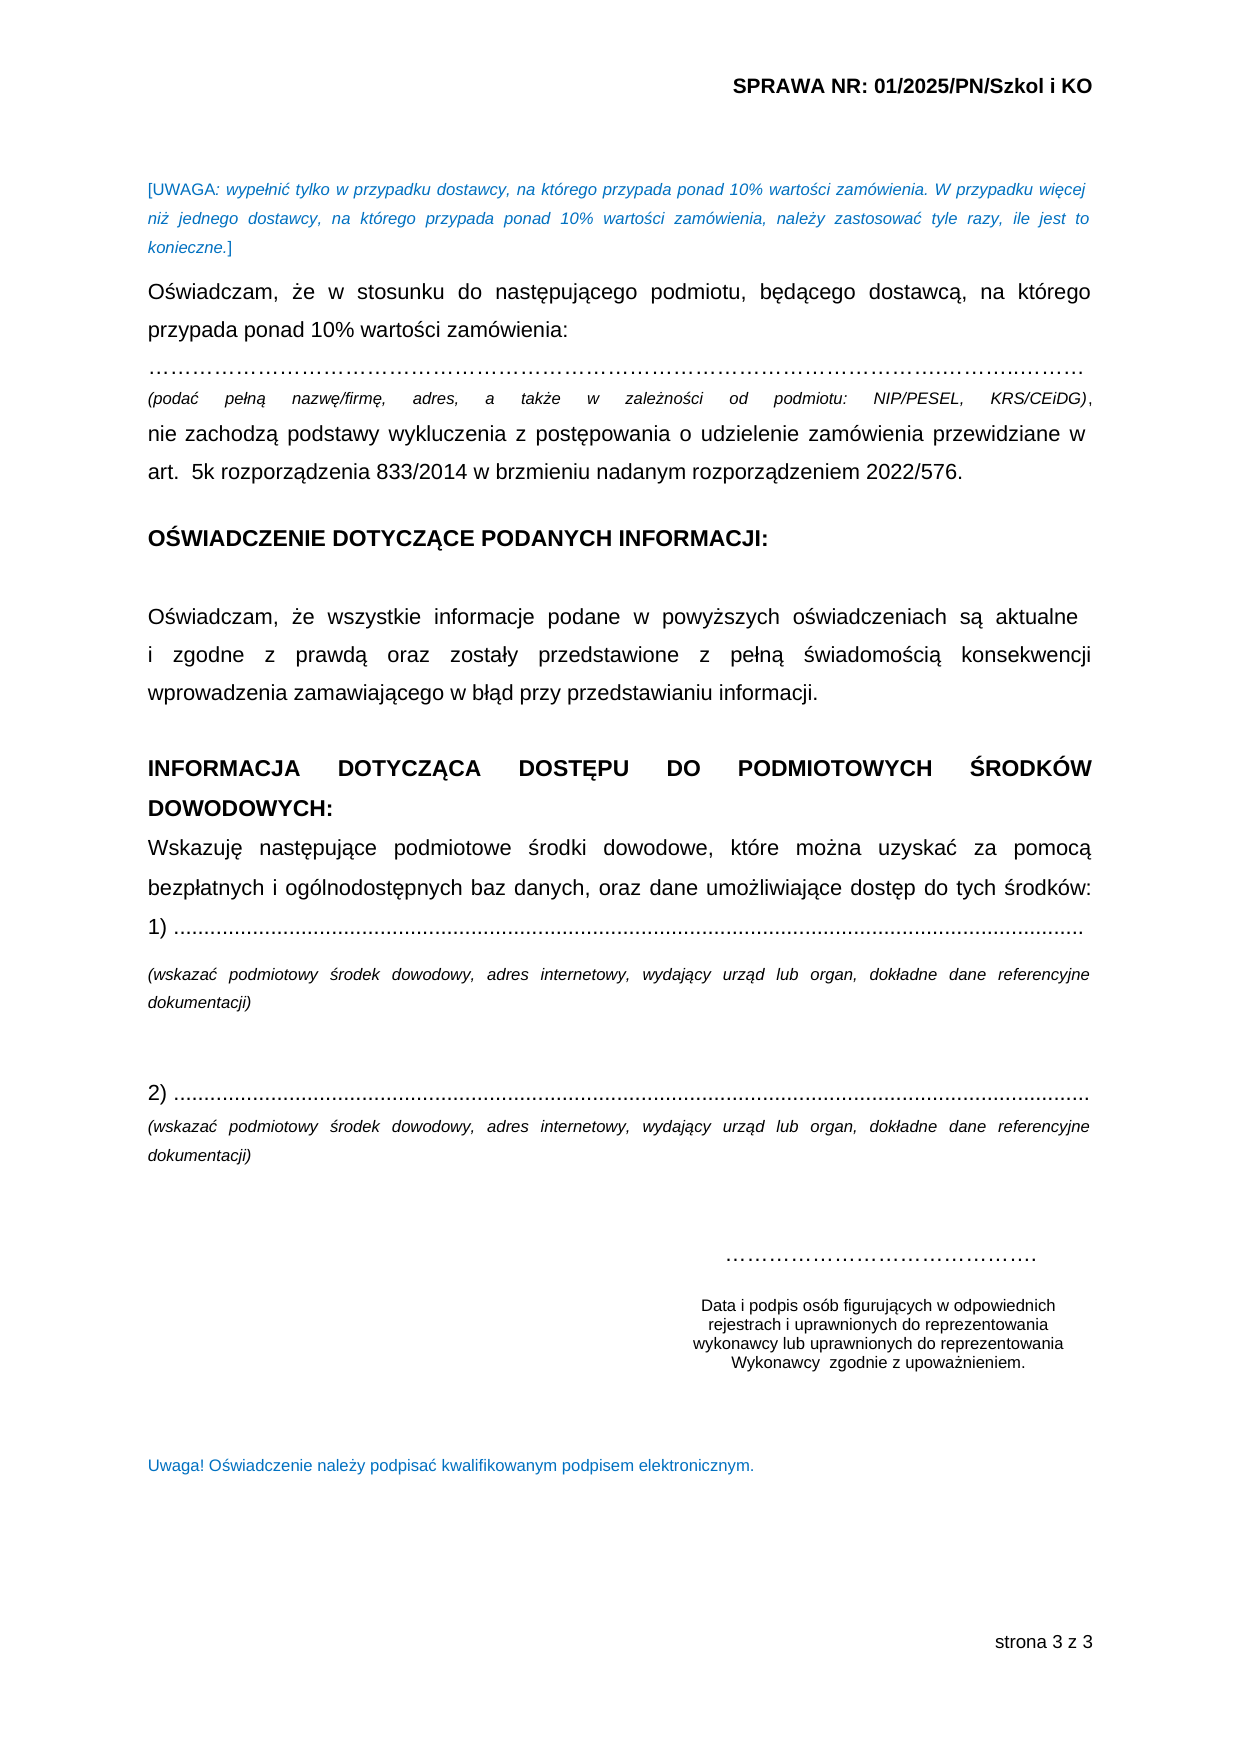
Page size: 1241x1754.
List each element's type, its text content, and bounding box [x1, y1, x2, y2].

text Wskazuję następujące podmiotowe środki dowodowe, które można uzyskać za pomocą bezpłatnych i ogólnodostępnych baz danych, oraz dane umożliwiające dostęp do tych środków: 1) ...................................................................................................................................................... [148, 834, 1093, 939]
text Oświadczam, że wszystkie informacje podane w powyższych oświadczeniach są aktualne i zgodne z prawdą oraz zostały przedstawione z pełną świadomością konsekwencji wprowadzenia zamawiającego w błąd przy przedstawianiu informacji. [148, 604, 1093, 705]
text (wskazać podmiotowy środek dowodowy, adres internetowy, wydający urząd lub organ, dokładne dane referencyjne dokumentacji) [148, 1117, 1093, 1165]
text Uwaga! Oświadczenie należy podpisać kwalifikowanym podpisem elektronicznym. [148, 1456, 1093, 1475]
text [UWAGA: wypełnić tylko w przypadku dostawcy, na którego przypada ponad 10% wartości zamówienia. W przypadku więcej niż jednego dostawcy, na którego przypada ponad 10% wartości zamówienia, należy zastosować tyle razy, ile jest to konieczne.] [148, 180, 1093, 257]
text Oświadczam, że w stosunku do następującego podmiotu, będącego dostawcą, na którego przypada ponad 10% wartości zamówienia: [148, 279, 1093, 342]
text ……………………………………. [148, 1241, 1093, 1267]
text INFORMACJA DOTYCZĄCA DOSTĘPU DO PODMIOTOWYCH ŚRODKÓW DOWODOWYCH: [148, 755, 1093, 821]
text Data i podpis osób figurujących w odpowiednich rejestrach i uprawnionych do reprezentowania wykonawcy lub uprawnionych do reprezentowania Wykonawcy zgodnie z upoważnieniem. [664, 1296, 1093, 1372]
text 2) ....................................................................................................................................................... [148, 1079, 1093, 1105]
text ……………………………………………………………………………………………….………..……… (podać pełną nazwę/firmę, adres, a także w zależności od podmiotu: NIP/PESEL, KRS/CEiDG), nie zachodzą podstawy wykluczenia z postępowania o udzielenie zamówienia przewidziane w art. 5k rozporządzenia 833/2014 w brzmieniu nadanym rozporządzeniem 2022/576. [148, 354, 1093, 484]
text (wskazać podmiotowy środek dowodowy, adres internetowy, wydający urząd lub organ, dokładne dane referencyjne dokumentacji) [148, 964, 1093, 1012]
text OŚWIADCZENIE DOTYCZĄCE PODANYCH INFORMACJI: [148, 525, 1093, 552]
